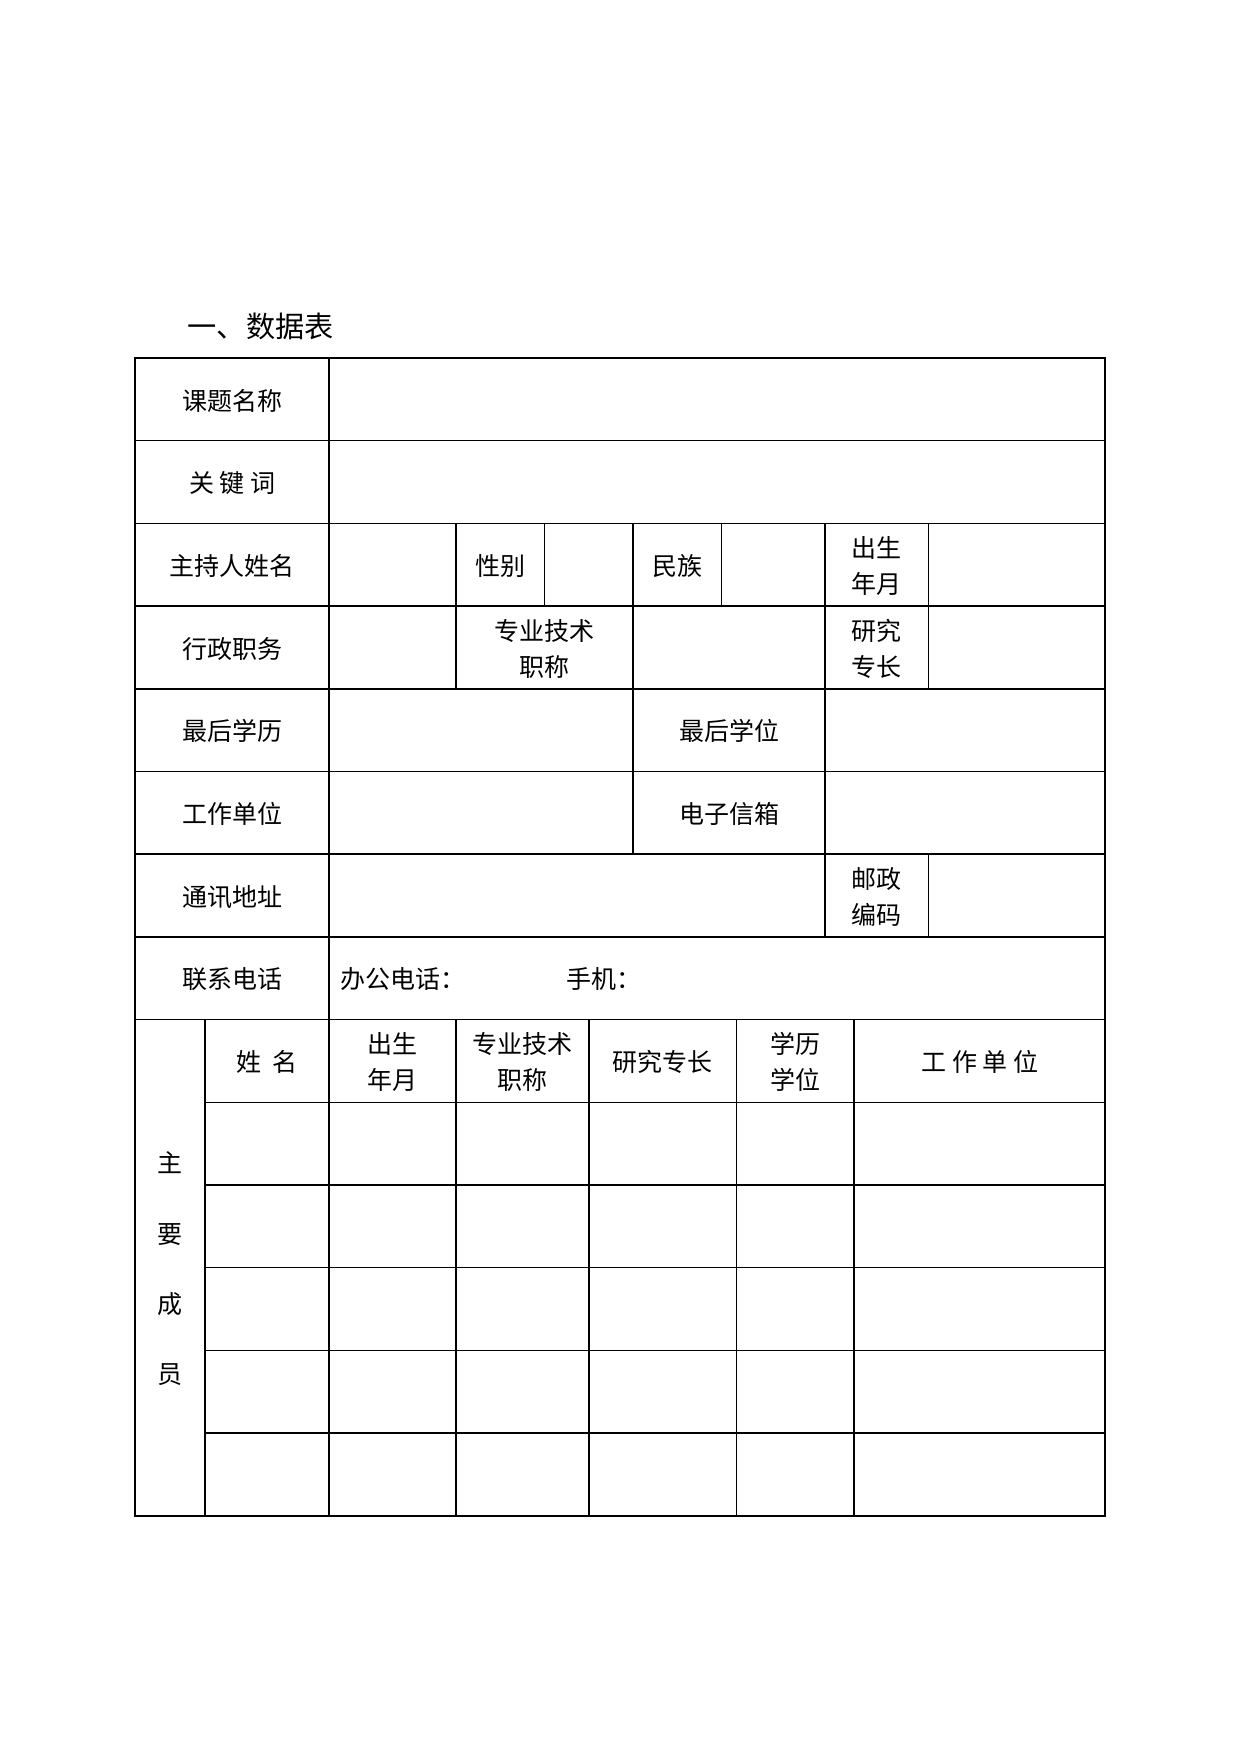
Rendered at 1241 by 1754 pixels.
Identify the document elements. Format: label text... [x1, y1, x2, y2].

table_cell [590, 1268, 736, 1349]
table_cell [206, 1351, 328, 1432]
table_cell [330, 441, 1104, 522]
table_cell [330, 855, 824, 936]
table_cell 出生 年月 [826, 524, 928, 605]
table_cell [330, 690, 632, 771]
table_cell [206, 1186, 328, 1267]
table_cell [330, 524, 455, 605]
table_cell [929, 607, 1104, 688]
table_cell [457, 1268, 588, 1349]
table_cell [737, 1186, 853, 1267]
table_cell [457, 1103, 588, 1184]
table_cell [737, 1351, 853, 1432]
table_cell [330, 772, 632, 853]
table_cell 专业技术职称 [457, 1020, 588, 1101]
table_cell 邮政 编码 [826, 855, 928, 936]
table_cell [206, 1103, 328, 1184]
table_cell [330, 1351, 455, 1432]
table_cell 出生 年月 [330, 1020, 455, 1101]
table_cell [206, 1434, 328, 1515]
table_cell [330, 1268, 455, 1349]
table_cell [737, 1434, 853, 1515]
table_cell [457, 1351, 588, 1432]
table_cell [929, 855, 1104, 936]
table_cell [929, 524, 1104, 605]
table_cell [330, 1434, 455, 1515]
table_cell 主 要 成 员 [136, 1020, 204, 1515]
table_cell [590, 1103, 736, 1184]
table_cell [855, 1186, 1104, 1267]
table_cell [855, 1268, 1104, 1349]
table_cell 电子信箱 [634, 772, 824, 853]
table_cell [330, 1186, 455, 1267]
table_cell [545, 524, 632, 605]
table_cell [590, 1351, 736, 1432]
table_cell [590, 1434, 736, 1515]
table_cell 主持人姓名 [136, 524, 328, 605]
table_cell [737, 1103, 853, 1184]
table_cell 关 键 词 [136, 441, 328, 522]
text 一、数据表 [187, 292, 1053, 357]
table_cell 最后学位 [634, 690, 824, 771]
table_cell [330, 607, 455, 688]
table_cell 工 作 单 位 [855, 1020, 1104, 1101]
table_cell [826, 772, 1104, 853]
table_cell 研究 专长 [826, 607, 928, 688]
table_cell 专业技术 职称 [457, 607, 632, 688]
table_cell [634, 607, 824, 688]
table_cell 性别 [457, 524, 544, 605]
table_header 课题名称 [136, 359, 328, 440]
table_cell 工作单位 [136, 772, 328, 853]
table_cell 姓 名 [206, 1020, 328, 1101]
table_cell 通讯地址 [136, 855, 328, 936]
table_cell 办公电话： 手机： [330, 938, 1104, 1019]
table_cell [590, 1186, 736, 1267]
table_cell 民族 [634, 524, 721, 605]
table_cell [855, 1434, 1104, 1515]
table_cell [722, 524, 824, 605]
table_cell 行政职务 [136, 607, 328, 688]
table_cell 研究专长 [590, 1020, 736, 1101]
table_cell [457, 1434, 588, 1515]
table_cell 最后学历 [136, 690, 328, 771]
table_header [330, 359, 1104, 440]
table_cell [457, 1186, 588, 1267]
table_cell [206, 1268, 328, 1349]
table_cell 联系电话 [136, 938, 328, 1019]
table_cell [737, 1268, 853, 1349]
table_cell [826, 690, 1104, 771]
table_cell [855, 1351, 1104, 1432]
table_cell [855, 1103, 1104, 1184]
table_cell 学历 学位 [737, 1020, 853, 1101]
table_cell [330, 1103, 455, 1184]
